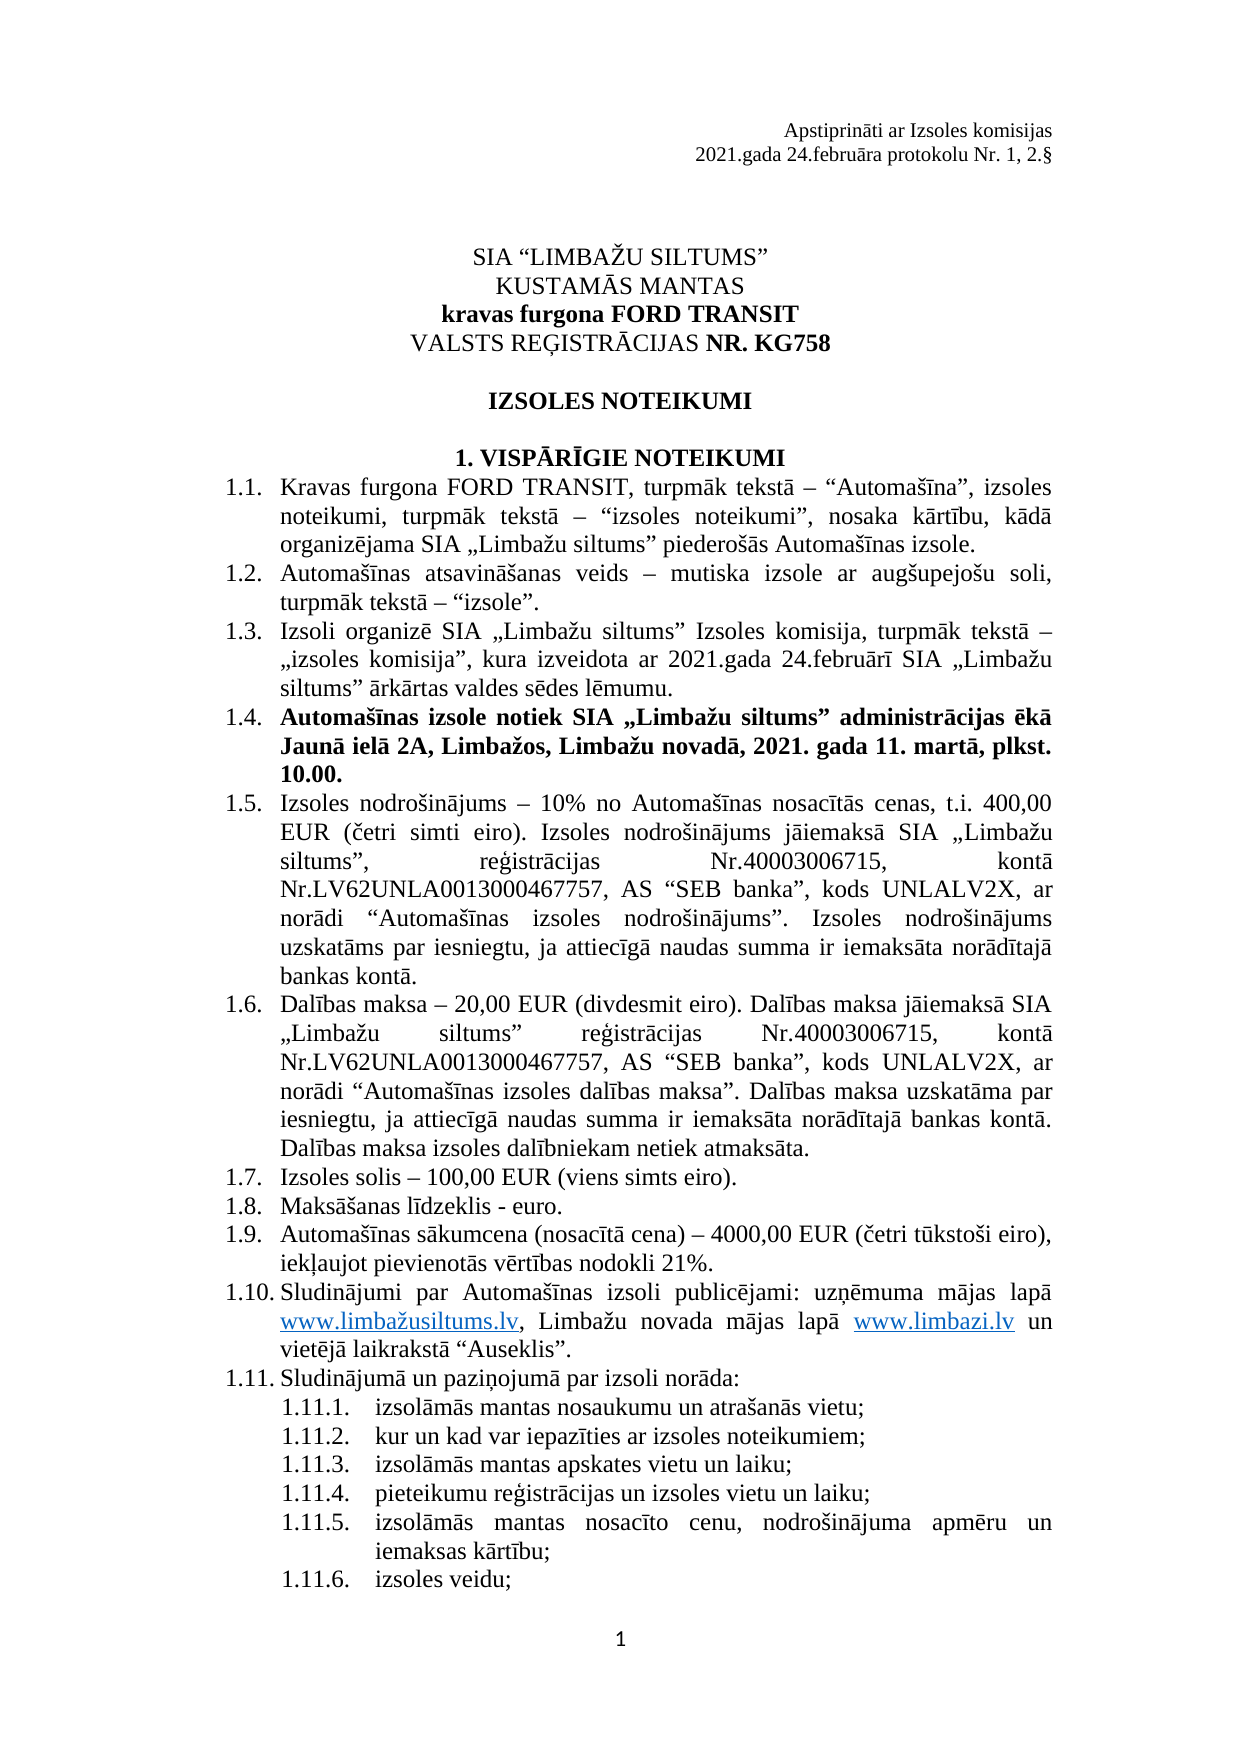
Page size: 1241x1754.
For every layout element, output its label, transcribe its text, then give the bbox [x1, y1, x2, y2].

list Izsoli organizē SIA „Limbažu siltums” Izsoles komisija, turpmāk tekstā – „izsoles komisija”, kura izveidota ar 2021.gada 24.februārī SIA „Limbažu siltums” ārkārtas valdes sēdes lēmumu. [225, 616, 1053, 702]
text SIA “Limbažu siltums” [187, 242, 1053, 271]
list Sludinājumā un paziņojumā par izsoli norāda: [225, 1363, 1053, 1392]
text Apstiprināti ar Izsoles komisijas [187, 118, 1053, 142]
list izsolāmās mantas nosaukumu un atrašanās vietu; [281, 1392, 1053, 1421]
list izsolāmās mantas apskates vietu un laiku; [281, 1449, 1053, 1478]
list Automašīnas sākumcena (nosacītā cena) – 4000,00 EUR (četri tūkstoši eiro), iekļaujot pievienotās vērtības nodokli 21%. [225, 1219, 1053, 1277]
text 2021.gada 24.februāra protokolu Nr. 1, 2.§ [187, 142, 1053, 166]
list kur un kad var iepazīties ar izsoles noteikumiem; [281, 1421, 1053, 1449]
list izsolāmās mantas nosacīto cenu, nodrošinājuma apmēru un iemaksas kārtību; [281, 1507, 1053, 1564]
list Sludinājumi par Automašīnas izsoli publicējami: uzņēmuma mājas lapā www.limbažusiltums.lv, Limbažu novada mājas lapā www.limbazi.lv un vietējā laikrakstā “Auseklis”. [225, 1277, 1053, 1363]
list Automašīnas atsavināšanas veids – mutiska izsole ar augšupejošu soli, turpmāk tekstā – “izsole”. [225, 558, 1053, 616]
list Dalības maksa – 20,00 EUR (divdesmit eiro). Dalības maksa jāiemaksā SIA „Limbažu siltums” reģistrācijas Nr.40003006715, kontā Nr.LV62UNLA0013000467757, AS “SEB banka”, kods UNLALV2X, ar norādi “Automašīnas izsoles dalības maksa”. Dalības maksa uzskatāma par iesniegtu, ja attiecīgā naudas summa ir iemaksāta norādītajā bankas kontā. Dalības maksa izsoles dalībniekam netiek atmaksāta. [225, 989, 1053, 1162]
list Maksāšanas līdzeklis - euro. [225, 1191, 1053, 1219]
text kustamās mantas [187, 271, 1053, 299]
text valsts reģistrācijas nr. KG758 [187, 328, 1053, 357]
list Izsoles solis – 100,00 EUR (viens simts eiro). [225, 1162, 1053, 1191]
list Kravas furgona FORD TRANSIT, turpmāk tekstā – “Automašīna”, izsoles noteikumi, turpmāk tekstā – “izsoles noteikumi”, nosaka kārtību, kādā organizējama SIA „Limbažu siltums” piederošās Automašīnas izsole. [225, 472, 1053, 558]
text 1. vispārīgie noteikumi [187, 443, 1053, 472]
text izsoles nOTEIKUMI [187, 386, 1053, 414]
list Izsoles nodrošinājums – 10% no Automašīnas nosacītās cenas, t.i. 400,00 EUR (četri simti eiro). Izsoles nodrošinājums jāiemaksā SIA „Limbažu siltums”, reģistrācijas Nr.40003006715, kontā Nr.LV62UNLA0013000467757, AS “SEB banka”, kods UNLALV2X, ar norādi “Automašīnas izsoles nodrošinājums”. Izsoles nodrošinājums uzskatāms par iesniegtu, ja attiecīgā naudas summa ir iemaksāta norādītajā bankas kontā. [225, 788, 1053, 989]
list izsoles veidu; [281, 1564, 1053, 1593]
list pieteikumu reģistrācijas un izsoles vietu un laiku; [281, 1478, 1053, 1507]
list Automašīnas izsole notiek SIA „Limbažu siltums” administrācijas ēkā Jaunā ielā 2A, Limbažos, Limbažu novadā, 2021. gada 11. martā, plkst. 10.00. [225, 702, 1053, 788]
text kravas furgona FORD TRANSIT [187, 299, 1053, 328]
